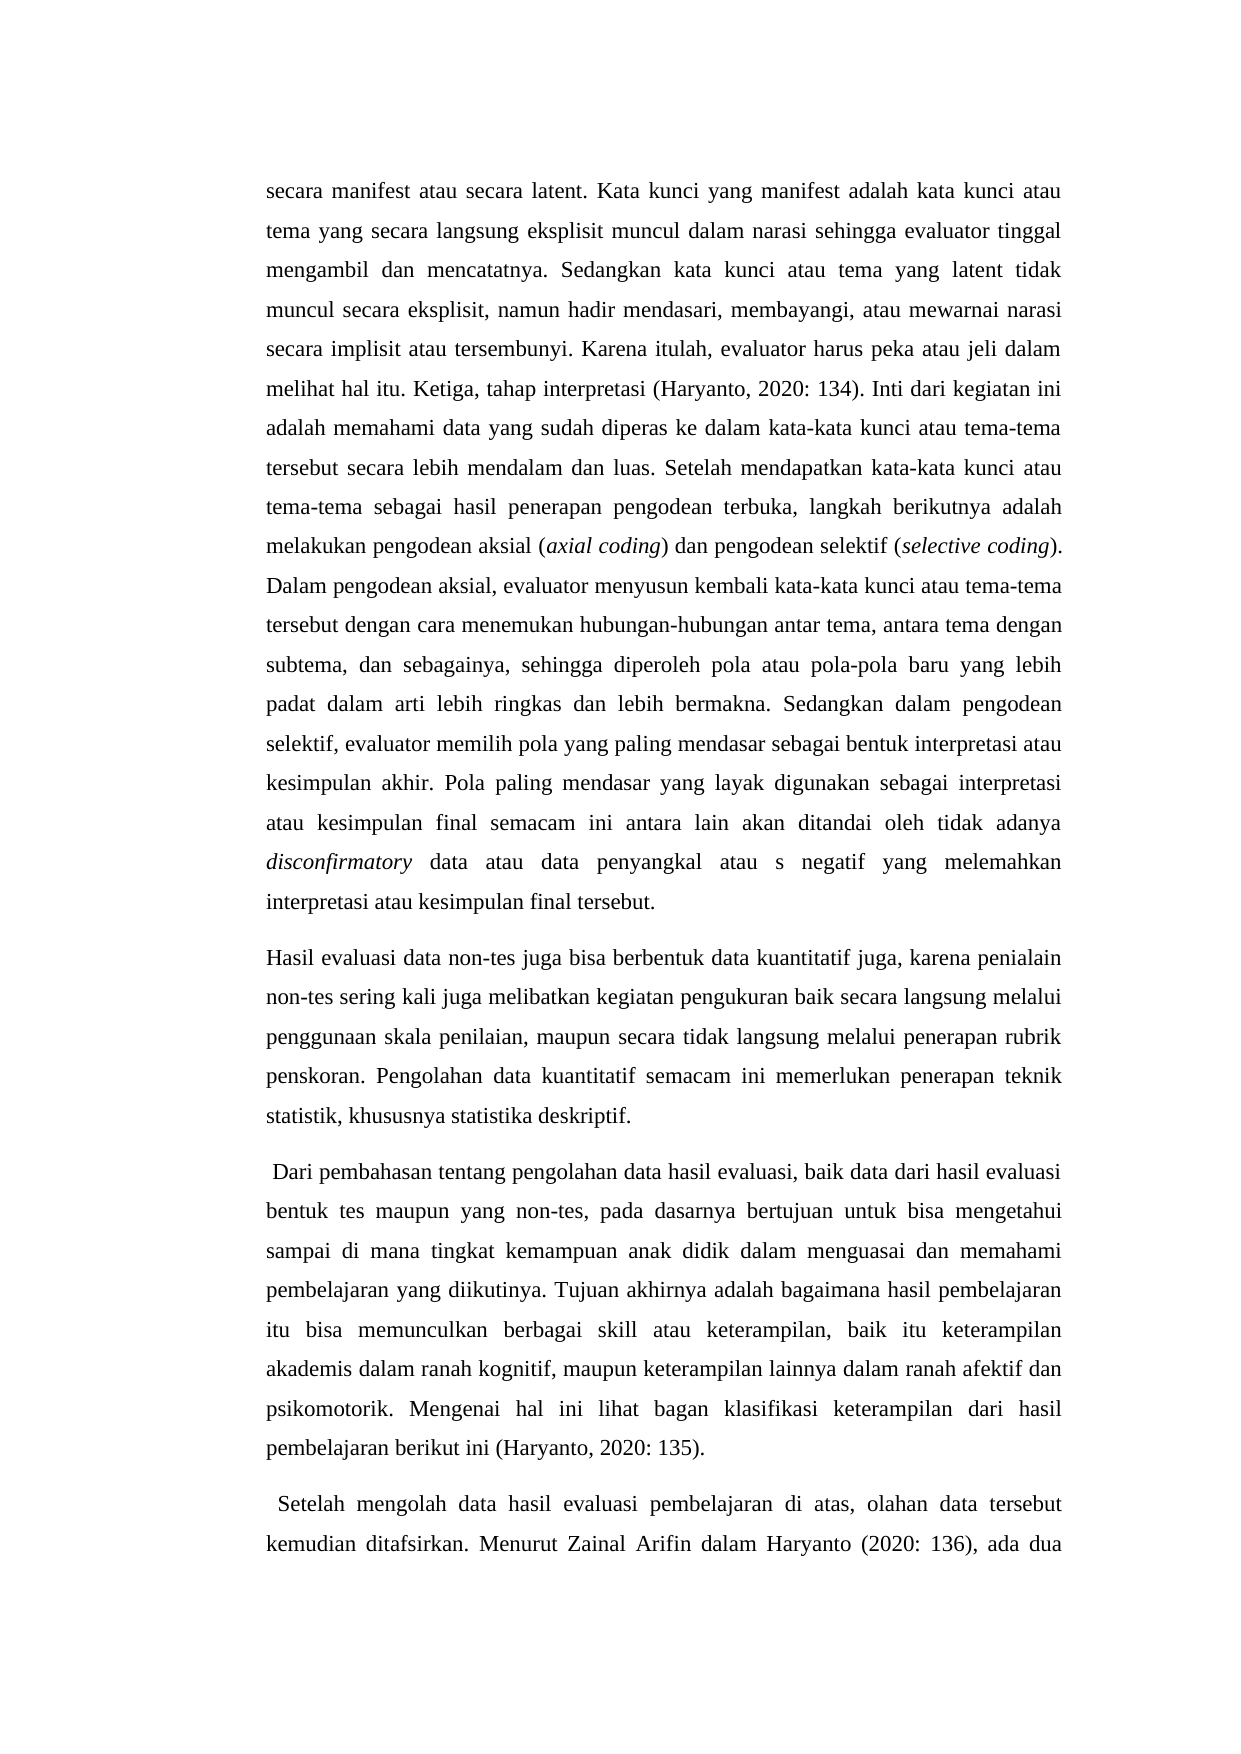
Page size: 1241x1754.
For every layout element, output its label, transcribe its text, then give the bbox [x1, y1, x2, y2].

text Dari pembahasan tentang pengolahan data hasil evaluasi, baik data dari hasil evaluasi bentuk tes maupun yang non-tes, pada dasarnya bertujuan untuk bisa mengetahui sampai di mana tingkat kemampuan anak didik dalam menguasai dan memahami pembelajaran yang diikutinya. Tujuan akhirnya adalah bagaimana hasil pembelajaran itu bisa memunculkan berbagai skill atau keterampilan, baik itu keterampilan akademis dalam ranah kognitif, maupun keterampilan lainnya dalam ranah afektif dan psikomotorik. Mengenai hal ini lihat bagan klasifikasi keterampilan dari hasil pembelajaran berikut ini (Haryanto, 2020: 135). [266, 1158, 1063, 1461]
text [266, 177, 1063, 914]
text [266, 1491, 1063, 1556]
text Hasil evaluasi data non-tes juga bisa berbentuk data kuantitatif juga, karena penialain non-tes sering kali juga melibatkan kegiatan pengukuran baik secara langsung melalui penggunaan skala penilaian, maupun secara tidak langsung melalui penerapan rubrik penskoran. Pengolahan data kuantitatif semacam ini memerlukan penerapan teknik statistik, khususnya statistika deskriptif. [266, 944, 1063, 1128]
